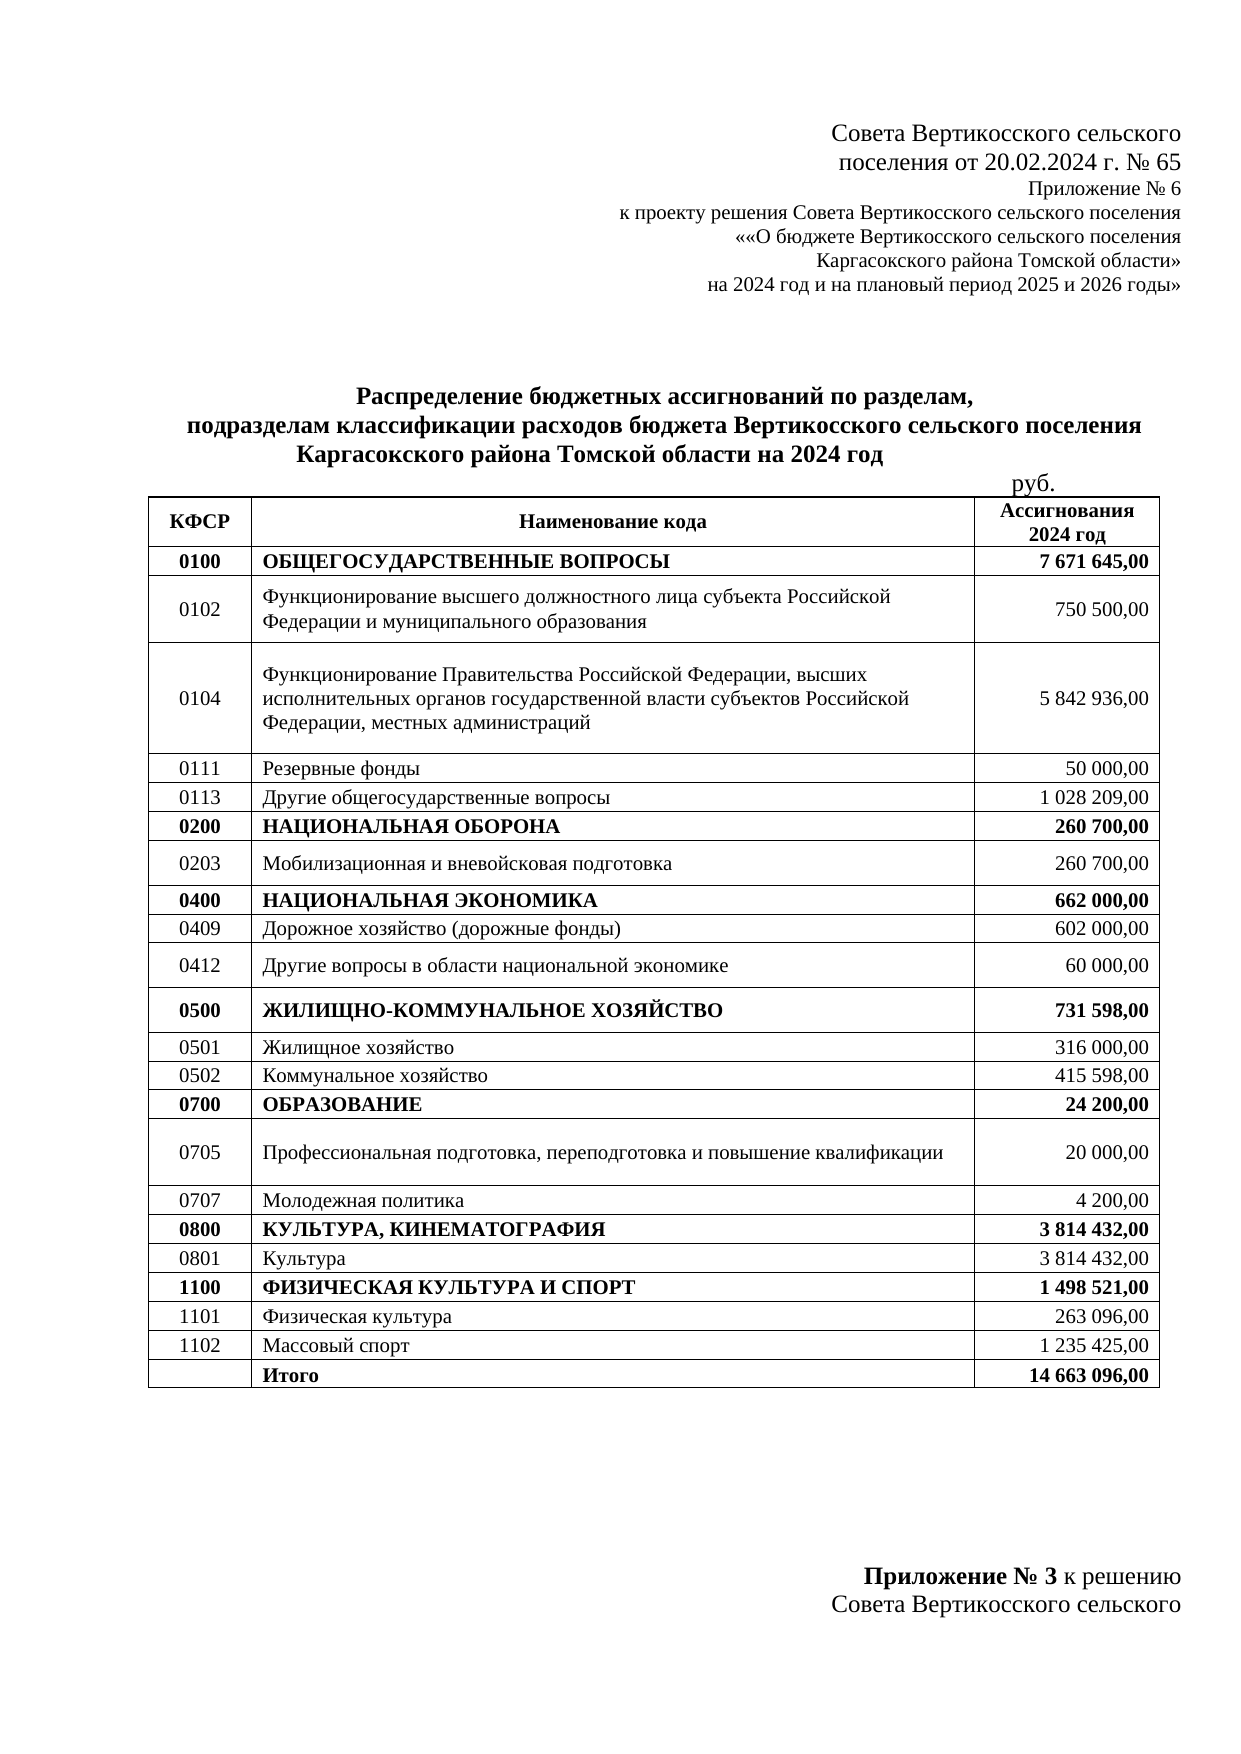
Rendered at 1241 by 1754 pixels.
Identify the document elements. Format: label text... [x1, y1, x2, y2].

table_cell 0400 [149, 886, 251, 913]
text Каргасокского района Томской области» [148, 248, 1181, 272]
text Совета Вертикосского сельского [148, 1589, 1181, 1618]
table_cell ФИЗИЧЕСКАЯ КУЛЬТУРА И СПОРТ [252, 1273, 974, 1301]
table_cell 24 200,00 [975, 1090, 1159, 1118]
table_cell 260 700,00 [975, 812, 1159, 840]
table_cell 7 671 645,00 [975, 547, 1159, 574]
table_cell Коммунальное хозяйство [252, 1062, 974, 1089]
table_cell Физическая культура [252, 1302, 974, 1329]
text Каргасокского района Томской области на 2024 год [148, 439, 1182, 468]
table_cell НАЦИОНАЛЬНАЯ ОБОРОНА [252, 812, 974, 840]
text ««О бюджете Вертикосского сельского поселения [148, 224, 1181, 248]
table_cell 0102 [149, 576, 251, 642]
table_cell 662 000,00 [975, 886, 1159, 913]
table_cell 1102 [149, 1331, 251, 1358]
table_cell 415 598,00 [975, 1062, 1159, 1089]
table_cell 260 700,00 [975, 841, 1159, 884]
table_header Наименование кода [252, 498, 974, 546]
table_cell 5 842 936,00 [975, 643, 1159, 753]
table_cell 0801 [149, 1244, 251, 1272]
table_cell 263 096,00 [975, 1302, 1159, 1329]
table_cell 3 814 432,00 [975, 1244, 1159, 1272]
table_cell Дорожное хозяйство (дорожные фонды) [252, 915, 974, 942]
text подразделам классификации расходов бюджета Вертикосского сельского поселения [148, 410, 1181, 439]
table_cell 731 598,00 [975, 988, 1159, 1032]
table_cell Мобилизационная и вневойсковая подготовка [252, 841, 974, 884]
text Приложение № 6 [148, 176, 1181, 200]
table_cell 0800 [149, 1215, 251, 1243]
table_cell Жилищное хозяйство [252, 1033, 974, 1061]
table_cell 1100 [149, 1273, 251, 1301]
table_cell КУЛЬТУРА, КИНЕМАТОГРАФИЯ [252, 1215, 974, 1243]
table_cell Функционирование высшего должностного лица субъекта Российской Федерации и муниципального образования [252, 576, 974, 642]
table_cell Итого [252, 1360, 974, 1387]
table_cell 60 000,00 [975, 943, 1159, 987]
table_cell 0707 [149, 1186, 251, 1214]
table_cell 0113 [149, 783, 251, 811]
table_cell Другие общегосударственные вопросы [252, 783, 974, 811]
table_cell 602 000,00 [975, 915, 1159, 942]
table_cell 1 235 425,00 [975, 1331, 1159, 1358]
table_cell 750 500,00 [975, 576, 1159, 642]
table_header Ассигнования 2024 год [975, 498, 1159, 546]
table_cell 4 200,00 [975, 1186, 1159, 1214]
table_cell 3 814 432,00 [975, 1215, 1159, 1243]
table_cell 0200 [149, 812, 251, 840]
table_cell 0501 [149, 1033, 251, 1061]
table_cell ОБЩЕГОСУДАРСТВЕННЫЕ ВОПРОСЫ [252, 547, 974, 574]
table_cell 50 000,00 [975, 754, 1159, 782]
table_cell 0104 [149, 643, 251, 753]
text Совета Вертикосского сельского [148, 118, 1181, 147]
table_cell Резервные фонды [252, 754, 974, 782]
table_cell Культура [252, 1244, 974, 1272]
table_cell 0100 [149, 547, 251, 574]
table_cell 0409 [149, 915, 251, 942]
text Распределение бюджетных ассигнований по разделам, [148, 381, 1182, 410]
text руб. [148, 468, 1182, 496]
table_cell 1101 [149, 1302, 251, 1329]
table_cell 1 028 209,00 [975, 783, 1159, 811]
text поселения от 20.02.2024 г. № 65 [148, 147, 1181, 176]
table_cell НАЦИОНАЛЬНАЯ ЭКОНОМИКА [252, 886, 974, 913]
table_cell Молодежная политика [252, 1186, 974, 1214]
table_cell [149, 1360, 251, 1387]
table_cell 14 663 096,00 [975, 1360, 1159, 1387]
table_cell Массовый спорт [252, 1331, 974, 1358]
text Приложение № 3 к решению [148, 1561, 1181, 1589]
table_cell 1 498 521,00 [975, 1273, 1159, 1301]
table_header КФСР [149, 498, 251, 546]
table_cell 0111 [149, 754, 251, 782]
table_cell 20 000,00 [975, 1119, 1159, 1185]
table_cell 0705 [149, 1119, 251, 1185]
table_cell 316 000,00 [975, 1033, 1159, 1061]
table_cell Другие вопросы в области национальной экономике [252, 943, 974, 987]
table_cell Функционирование Правительства Российской Федерации, высших исполнительных органов государственной власти субъектов Российской Федерации, местных администраций [252, 643, 974, 753]
table_cell 0502 [149, 1062, 251, 1089]
table_cell 0500 [149, 988, 251, 1032]
table_cell ОБРАЗОВАНИЕ [252, 1090, 974, 1118]
text к проекту решения Совета Вертикосского сельского поселения [148, 200, 1181, 224]
table_cell Профессиональная подготовка, переподготовка и повышение квалификации [252, 1119, 974, 1185]
text на 2024 год и на плановый период 2025 и 2026 годы» [148, 272, 1181, 296]
table_cell 0700 [149, 1090, 251, 1118]
table_cell ЖИЛИЩНО-КОММУНАЛЬНОЕ ХОЗЯЙСТВО [252, 988, 974, 1032]
table_cell 0203 [149, 841, 251, 884]
table_cell 0412 [149, 943, 251, 987]
